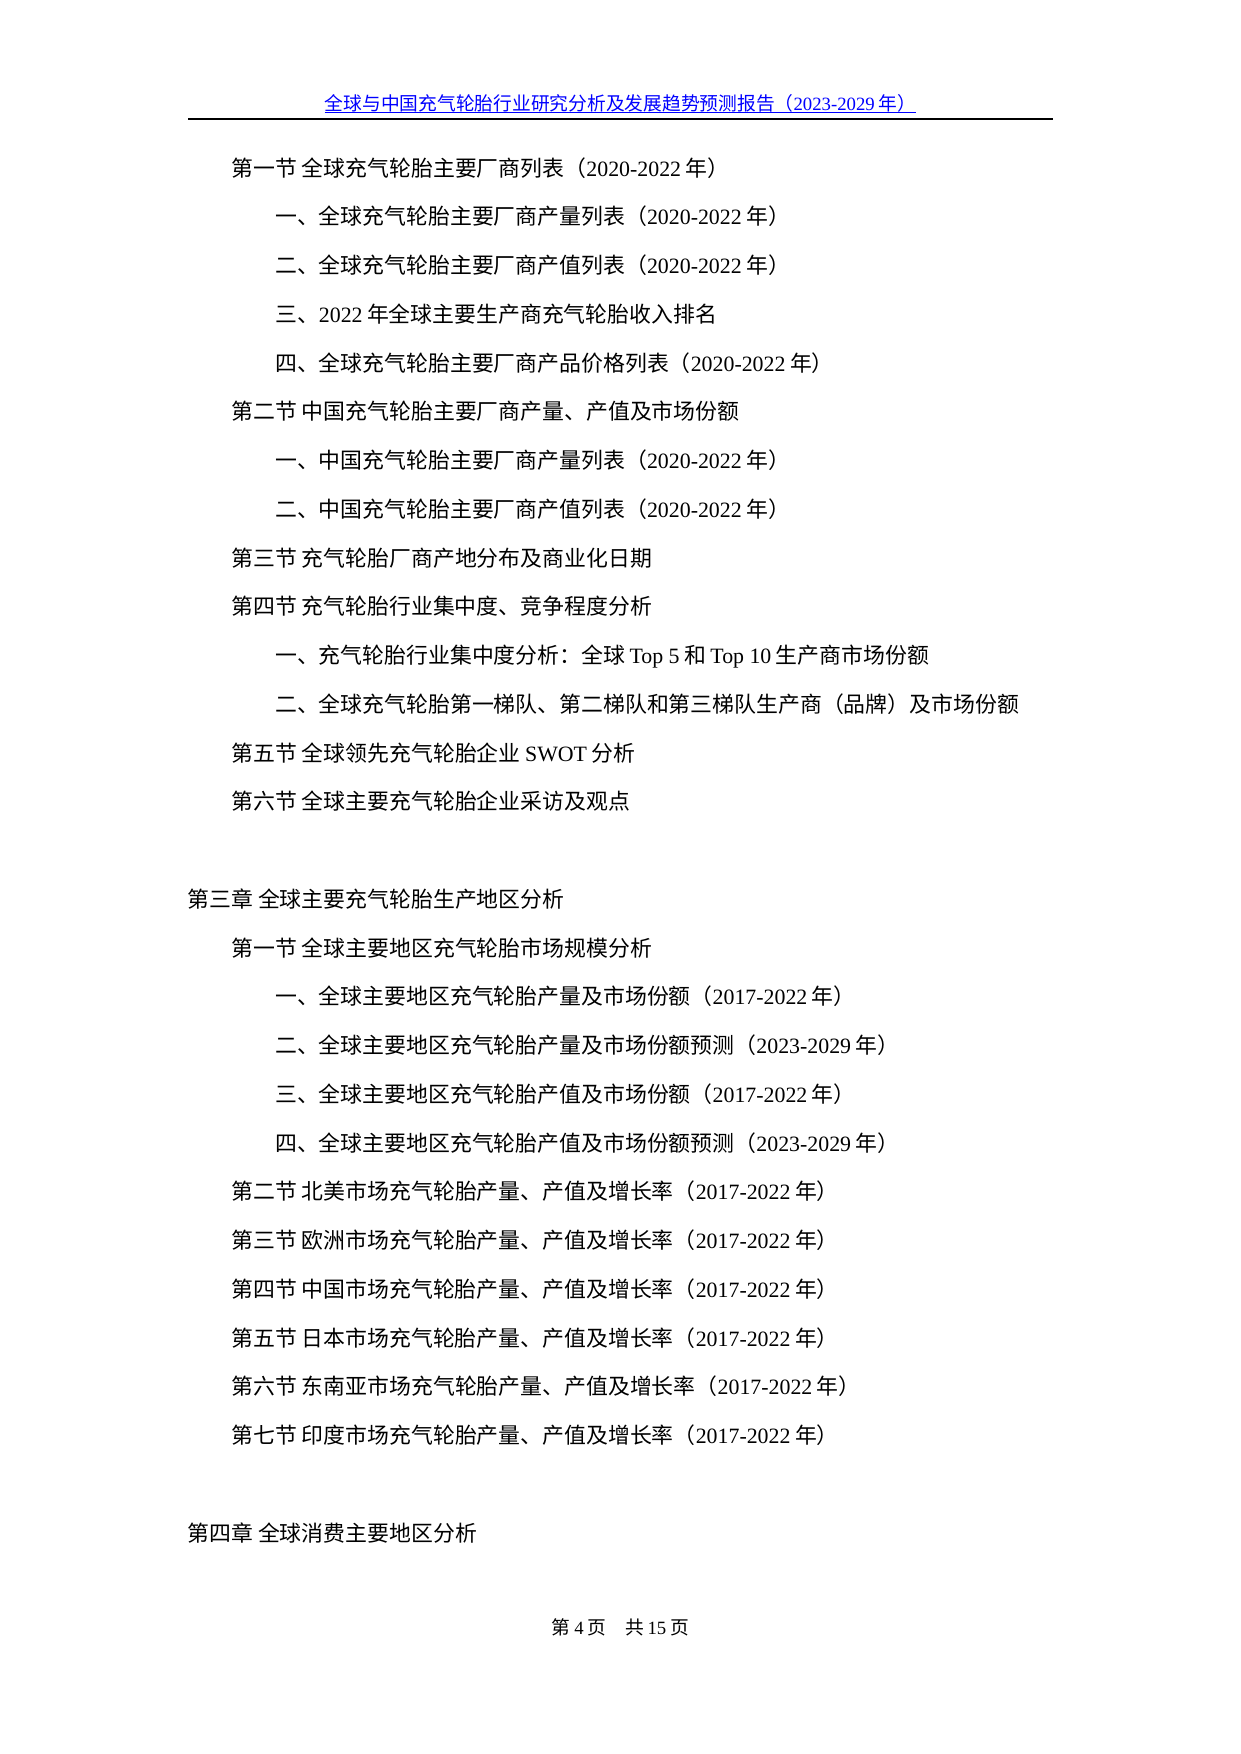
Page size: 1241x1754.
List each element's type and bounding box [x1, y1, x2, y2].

text [187, 150, 1053, 1548]
